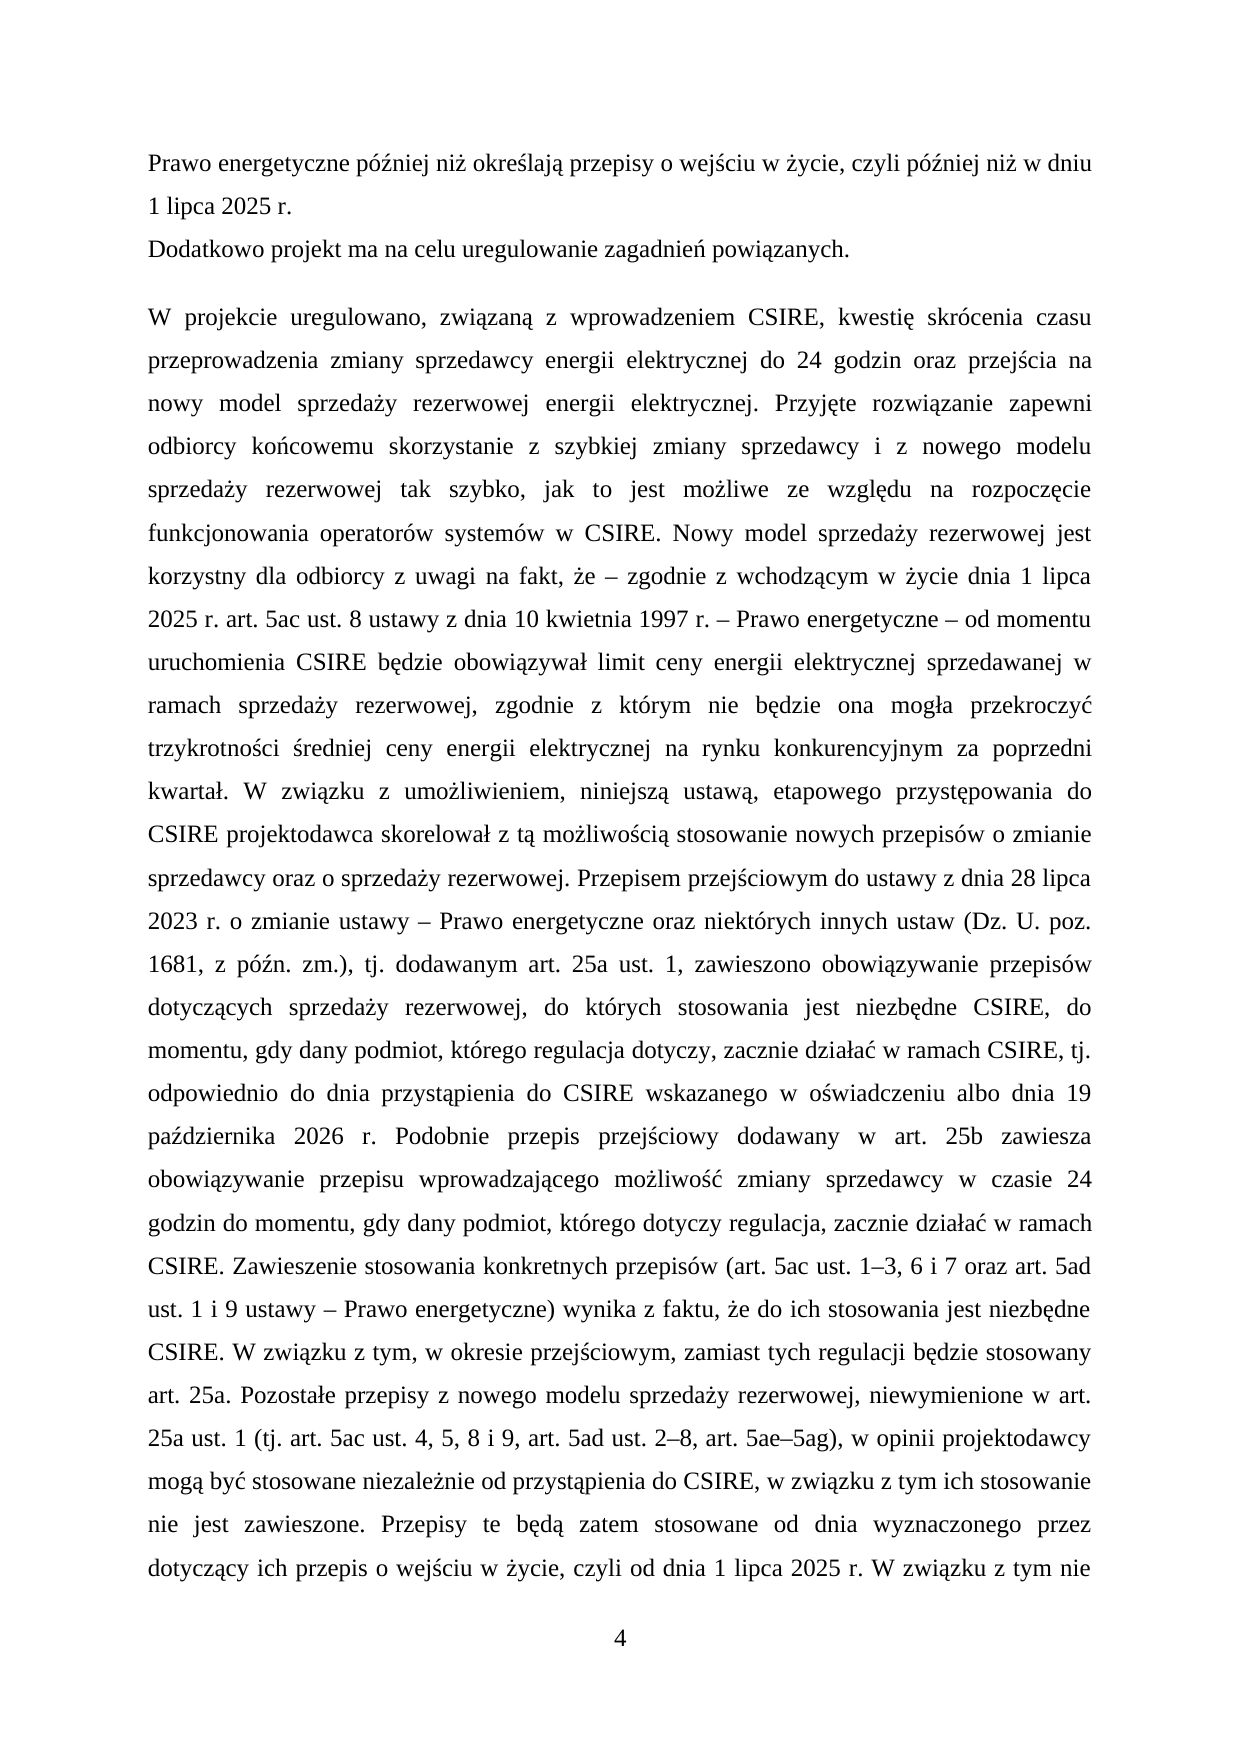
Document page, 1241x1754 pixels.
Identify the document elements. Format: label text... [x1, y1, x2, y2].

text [148, 148, 1093, 219]
text Dodatkowo projekt ma na celu uregulowanie zagadnień powiązanych. [148, 234, 1093, 263]
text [148, 302, 1093, 1581]
